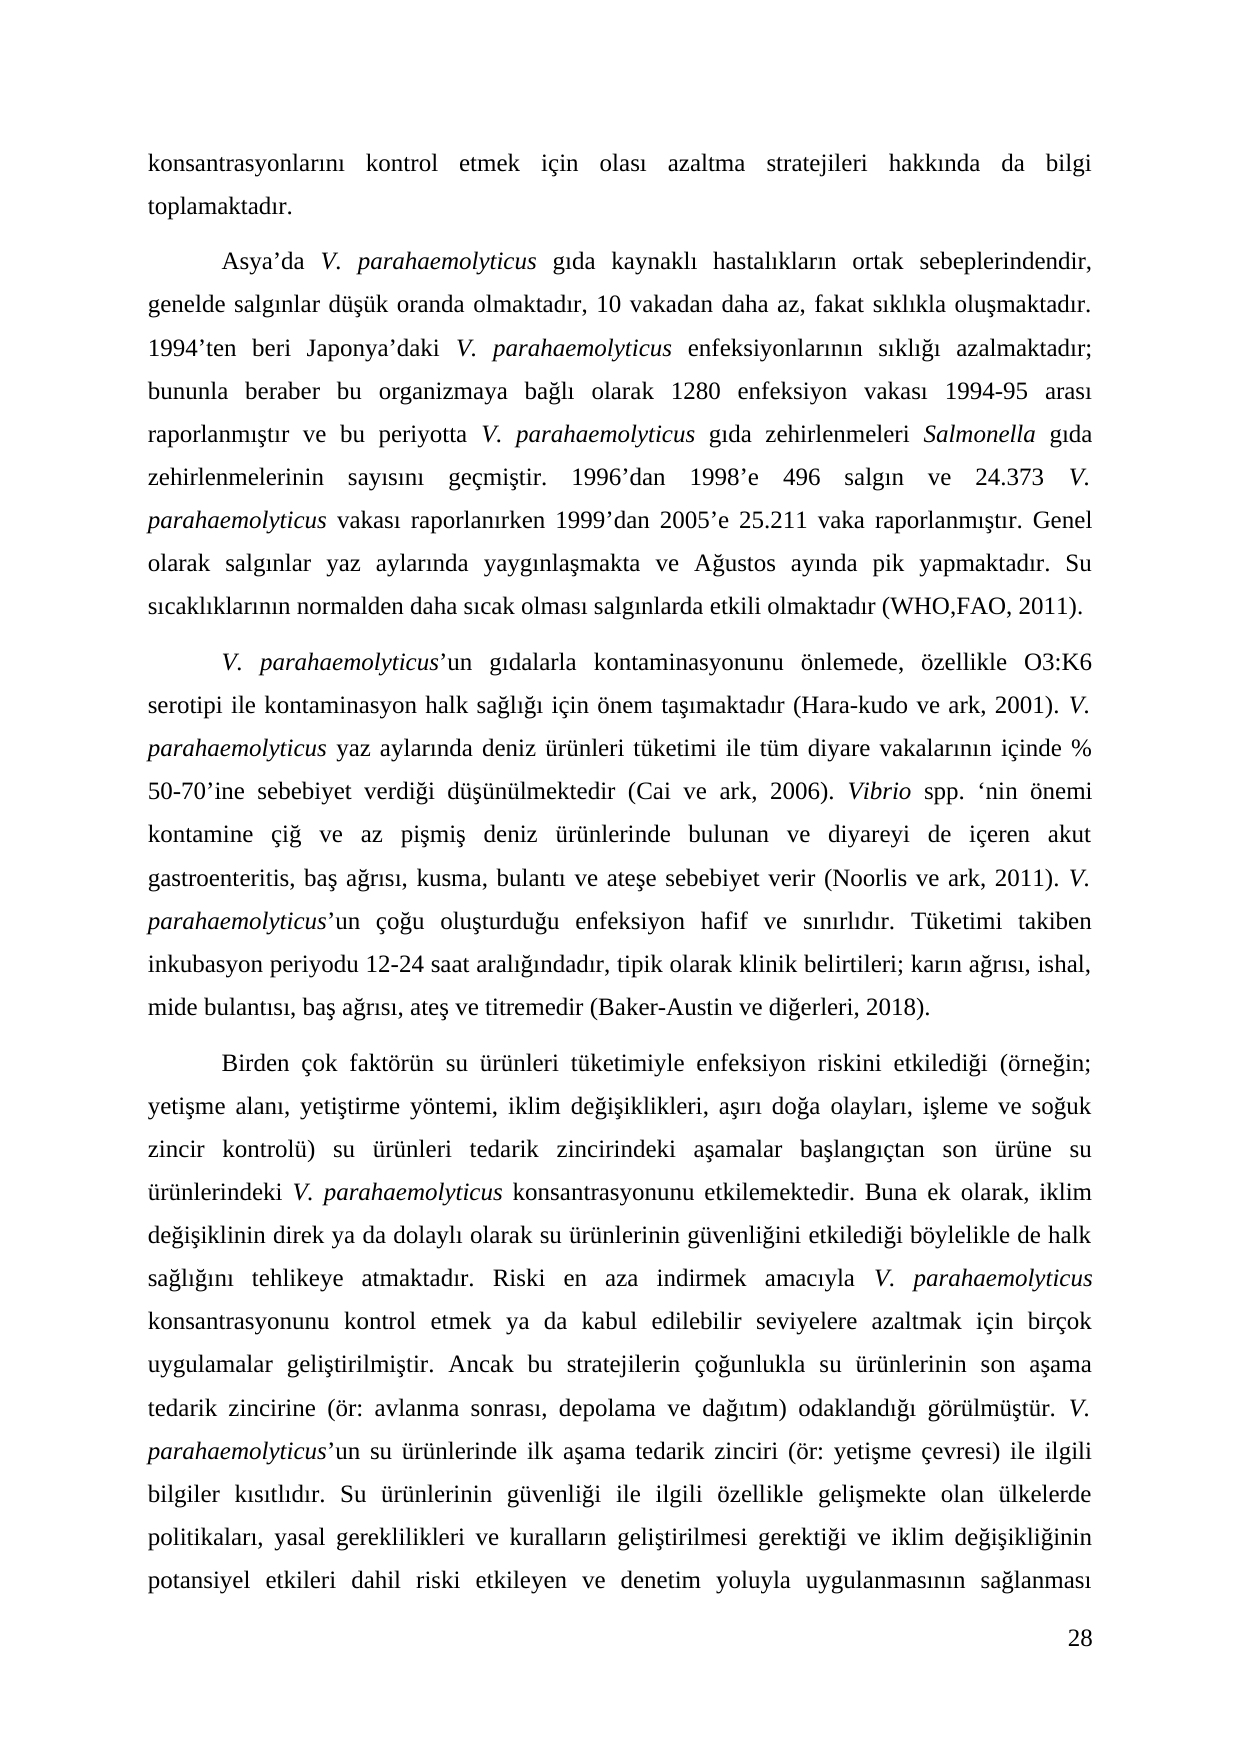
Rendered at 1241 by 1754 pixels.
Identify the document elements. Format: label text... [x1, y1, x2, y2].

text Asya’da V. parahaemolyticus gıda kaynaklı hastalıkların ortak sebeplerindendir, genelde salgınlar düşük oranda olmaktadır, 10 vakadan daha az, fakat sıklıkla oluşmaktadır. 1994’ten beri Japonya’daki V. parahaemolyticus enfeksiyonlarının sıklığı azalmaktadır; bununla beraber bu organizmaya bağlı olarak 1280 enfeksiyon vakası 1994-95 arası raporlanmıştır ve bu periyotta V. parahaemolyticus gıda zehirlenmeleri Salmonella gıda zehirlenmelerinin sayısını geçmiştir. 1996’dan 1998’e 496 salgın ve 24.373 V. parahaemolyticus vakası raporlanırken 1999’dan 2005’e 25.211 vaka raporlanmıştır. Genel olarak salgınlar yaz aylarında yaygınlaşmakta ve Ağustos ayında pik yapmaktadır. Su sıcaklıklarının normalden daha sıcak olması salgınlarda etkili olmaktadır (WHO,FAO, 2011). [148, 246, 1093, 620]
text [148, 1048, 1093, 1594]
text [148, 148, 1093, 219]
text V. parahaemolyticus’un gıdalarla kontaminasyonunu önlemede, özellikle O3:K6 serotipi ile kontaminasyon halk sağlığı için önem taşımaktadır (Hara-kudo ve ark, 2001). V. parahaemolyticus yaz aylarında deniz ürünleri tüketimi ile tüm diyare vakalarının içinde % 50-70’ine sebebiyet verdiği düşünülmektedir (Cai ve ark, 2006). Vibrio spp. ‘nin önemi kontamine çiğ ve az pişmiş deniz ürünlerinde bulunan ve diyareyi de içeren akut gastroenteritis, baş ağrısı, kusma, bulantı ve ateşe sebebiyet verir (Noorlis ve ark, 2011). V. parahaemolyticus’un çoğu oluşturduğu enfeksiyon hafif ve sınırlıdır. Tüketimi takiben inkubasyon periyodu 12-24 saat aralığındadır, tipik olarak klinik belirtileri; karın ağrısı, ishal, mide bulantısı, baş ağrısı, ateş ve titremedir (Baker-Austin ve diğerleri, 2018). [148, 647, 1093, 1021]
